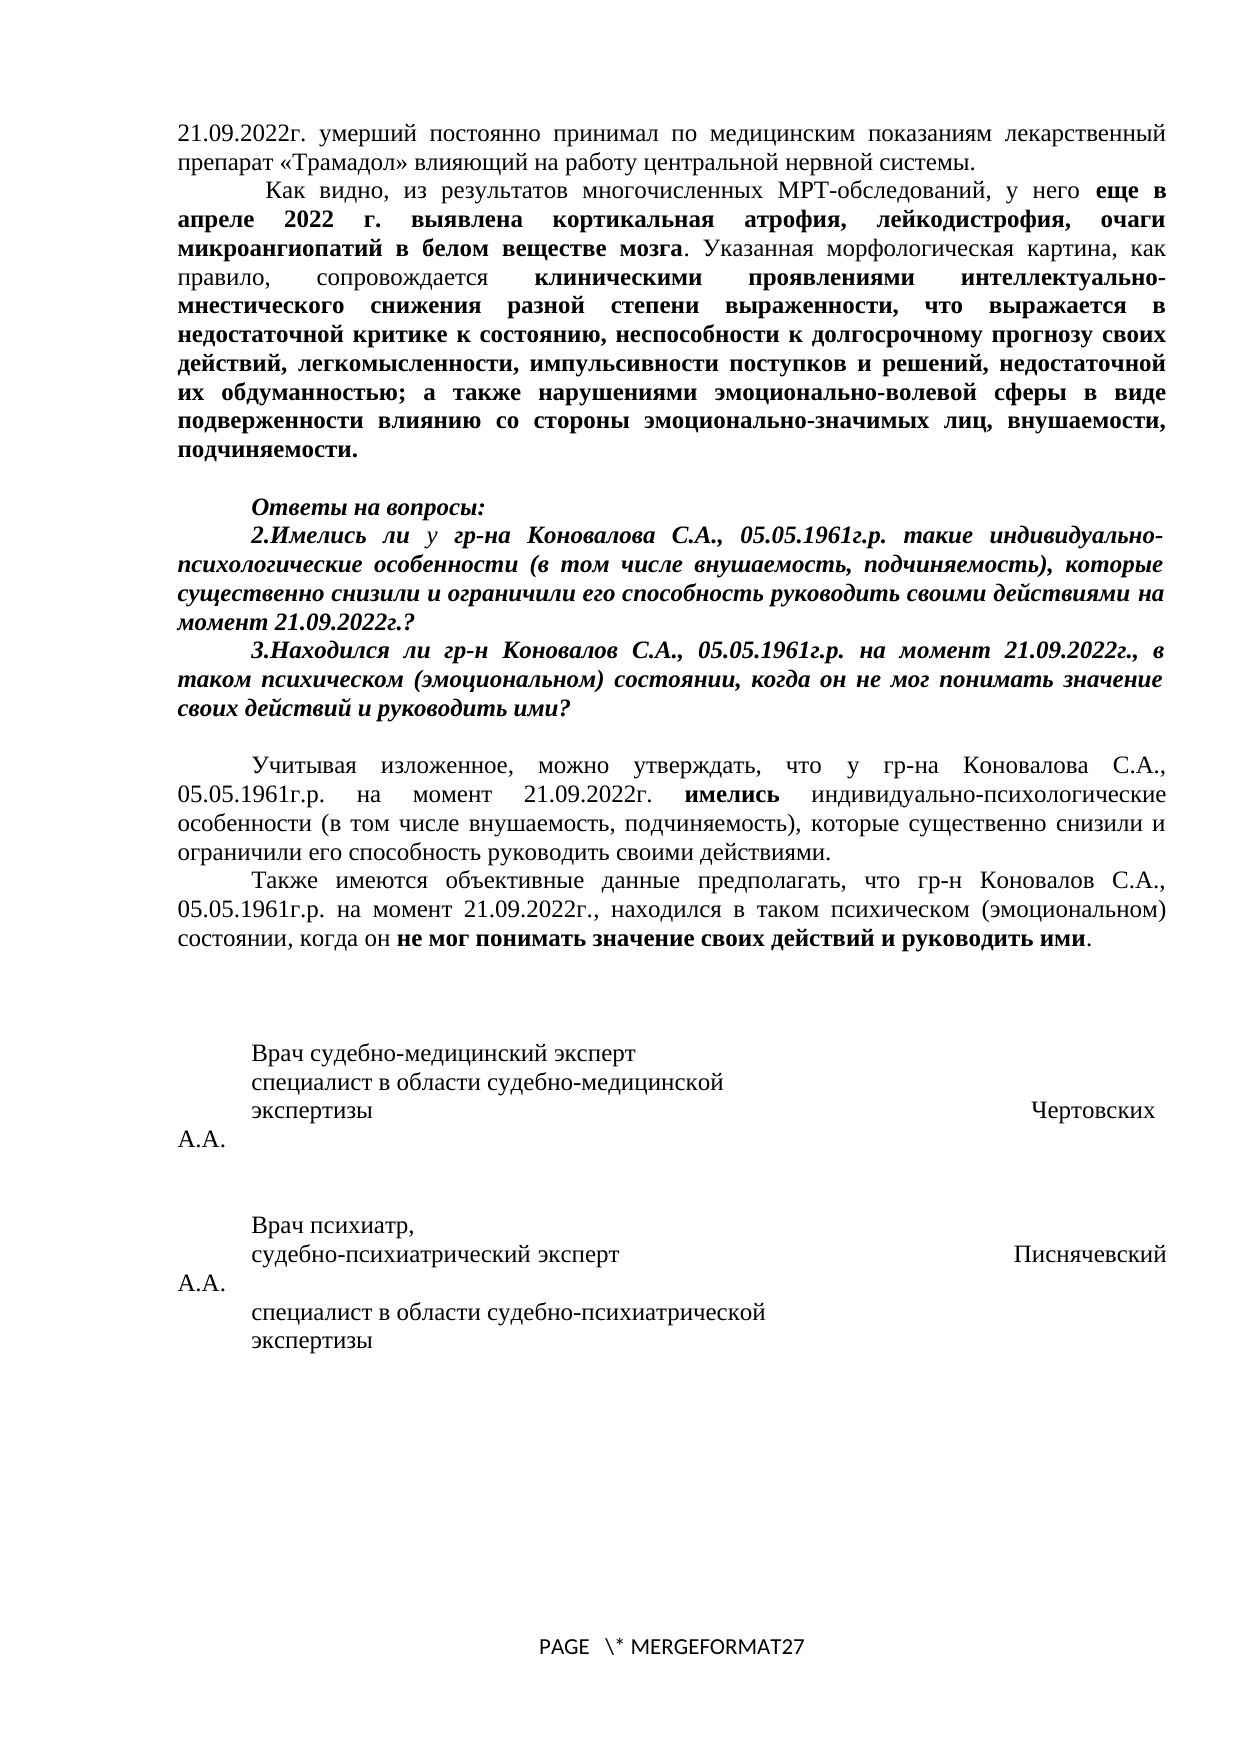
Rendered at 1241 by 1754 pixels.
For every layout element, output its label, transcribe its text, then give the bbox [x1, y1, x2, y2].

text Врач судебно-медицинский эксперт [177, 1038, 1167, 1067]
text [177, 118, 1167, 176]
text Как видно, из результатов многочисленных МРТ-обследований, у него еще в апреле 2022 г. выявлена кортикальная атрофия, лейкодистрофия, очаги микроангиопатий в белом веществе мозга. Указанная морфологическая картина, как правило, сопровождается клиническими проявлениями интеллектуально-мнестического снижения разной степени выраженности, что выражается в недостаточной критике к состоянию, неспособности к долгосрочному прогнозу своих действий, легкомысленности, импульсивности поступков и решений, недостаточной их обдуманностью; а также нарушениями эмоционально-волевой сферы в виде подверженности влиянию со стороны эмоционально-значимых лиц, внушаемости, подчиняемости. [177, 176, 1167, 463]
text экспертизы [177, 1326, 1167, 1354]
text 2.Имелись ли у гр-на Коновалова С.А., 05.05.1961г.р. такие индивидуально-психологические особенности (в том числе внушаемость, подчиняемость), которые существенно снизили и ограничили его способность руководить своими действиями на момент 21.09.2022г.? [177, 521, 1167, 636]
text специалист в области судебно-медицинской [177, 1067, 1167, 1096]
text судебно-психиатрический эксперт Писнячевский А.А. [177, 1239, 1167, 1297]
text Ответы на вопросы: [177, 492, 1167, 521]
text Учитывая изложенное, можно утверждать, что у гр-на Коновалова С.А., 05.05.1961г.р. на момент 21.09.2022г. имелись индивидуально-психологические особенности (в том числе внушаемость, подчиняемость), которые существенно снизили и ограничили его способность руководить своими действиями. [177, 751, 1167, 866]
text Врач психиатр, [177, 1211, 1167, 1239]
text 3.Находился ли гр-н Коновалов С.А., 05.05.1961г.р. на момент 21.09.2022г., в таком психическом (эмоциональном) состоянии, когда он не мог понимать значение своих действий и руководить ими? [177, 636, 1167, 722]
text экспертизы Чертовских А.А. [177, 1096, 1167, 1153]
text Также имеются объективные данные предполагать, что гр-н Коновалов С.А., 05.05.1961г.р. на момент 21.09.2022г., находился в таком психическом (эмоциональном) состоянии, когда он не мог понимать значение своих действий и руководить ими. [177, 866, 1167, 952]
text специалист в области судебно-психиатрической [177, 1297, 1167, 1326]
